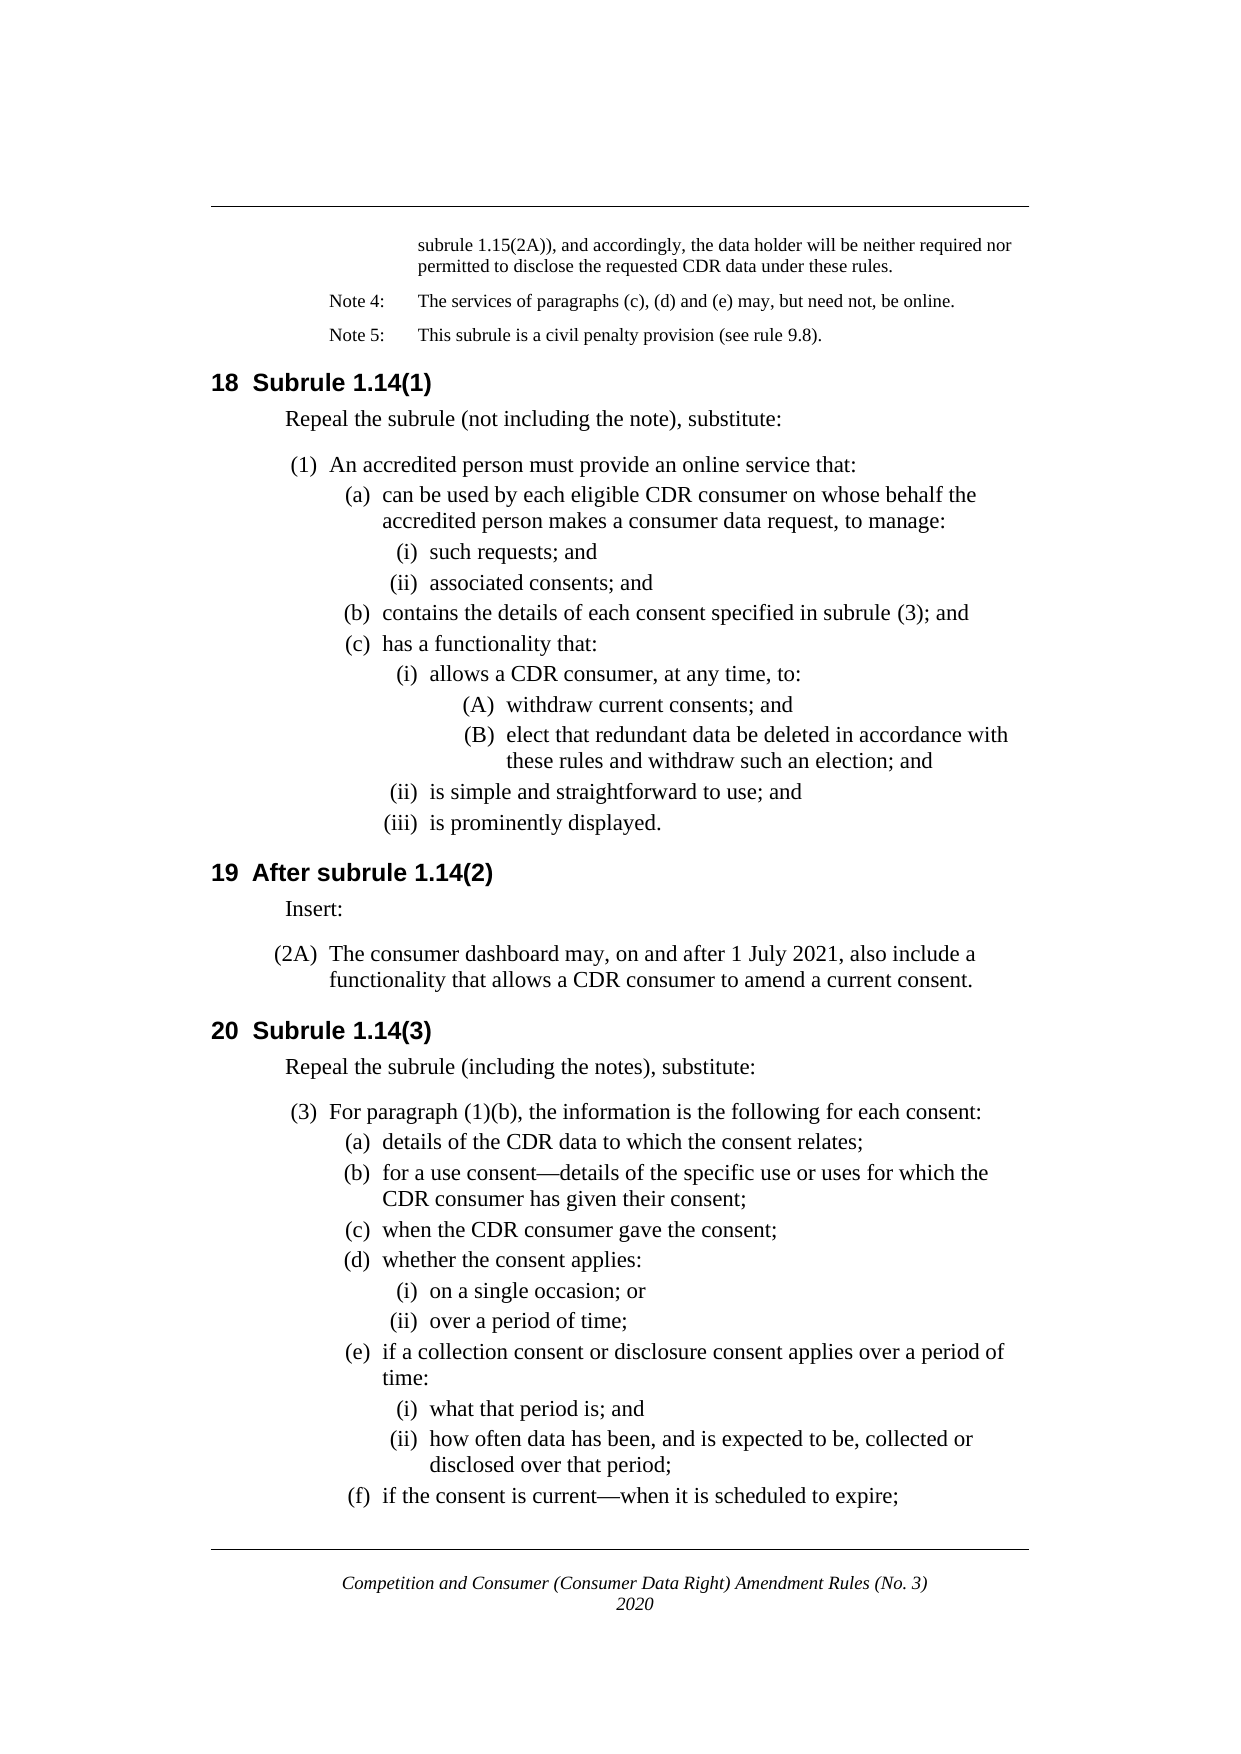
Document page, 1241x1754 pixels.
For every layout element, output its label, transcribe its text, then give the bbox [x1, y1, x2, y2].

text (3) For paragraph (1)(b), the information is the following for each consent: [211, 1098, 1029, 1124]
text Repeal the subrule (not including the note), substitute: [285, 406, 1029, 432]
text (ii) over a period of time; [211, 1307, 1029, 1334]
text Note 4: The services of paragraphs (c), (d) and (e) may, but need not, be online. [329, 290, 1029, 311]
text (c) has a functionality that: [211, 629, 1029, 656]
text (A) withdraw current consents; and [211, 691, 1029, 717]
text 20 Subrule 1.14(3) [211, 1016, 1029, 1044]
text Repeal the subrule (including the notes), substitute: [285, 1053, 1029, 1079]
text (a) details of the CDR data to which the consent relates; [211, 1128, 1029, 1155]
text (B) elect that redundant data be deleted in accordance with these rules and withdraw such an election; and [211, 721, 1029, 774]
text (ii) associated consents; and [211, 568, 1029, 595]
text (f) if the consent is current—when it is scheduled to expire; [211, 1482, 1029, 1508]
text (c) when the CDR consumer gave the consent; [211, 1216, 1029, 1242]
text (i) allows a CDR consumer, at any time, to: [211, 660, 1029, 686]
text (i) such requests; and [211, 538, 1029, 564]
text (1) An accredited person must provide an online service that: [211, 451, 1029, 477]
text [329, 234, 1029, 277]
text Insert: [285, 895, 1029, 921]
text 18 Subrule 1.14(1) [211, 368, 1029, 397]
text (b) contains the details of each consent specified in subrule (3); and [211, 599, 1029, 625]
text Note 5: This subrule is a civil penalty provision (see rule 9.8). [329, 324, 1029, 346]
text (e) if a collection consent or disclosure consent applies over a period of time: [211, 1338, 1029, 1391]
text (i) what that period is; and [211, 1395, 1029, 1421]
text (i) on a single occasion; or [211, 1277, 1029, 1303]
text 19 After subrule 1.14(2) [211, 858, 1029, 887]
text (ii) how often data has been, and is expected to be, collected or disclosed over that period; [211, 1425, 1029, 1478]
text (ii) is simple and straightforward to use; and [211, 778, 1029, 804]
text (b) for a use consent―details of the specific use or uses for which the CDR consumer has given their consent; [211, 1159, 1029, 1212]
text (d) whether the consent applies: [211, 1246, 1029, 1273]
text (a) can be used by each eligible CDR consumer on whose behalf the accredited person makes a consumer data request, to manage: [211, 481, 1029, 534]
text (2A) The consumer dashboard may, on and after 1 July 2021, also include a functionality that allows a CDR consumer to amend a current consent. [211, 940, 1029, 993]
text (iii) is prominently displayed. [211, 808, 1029, 835]
